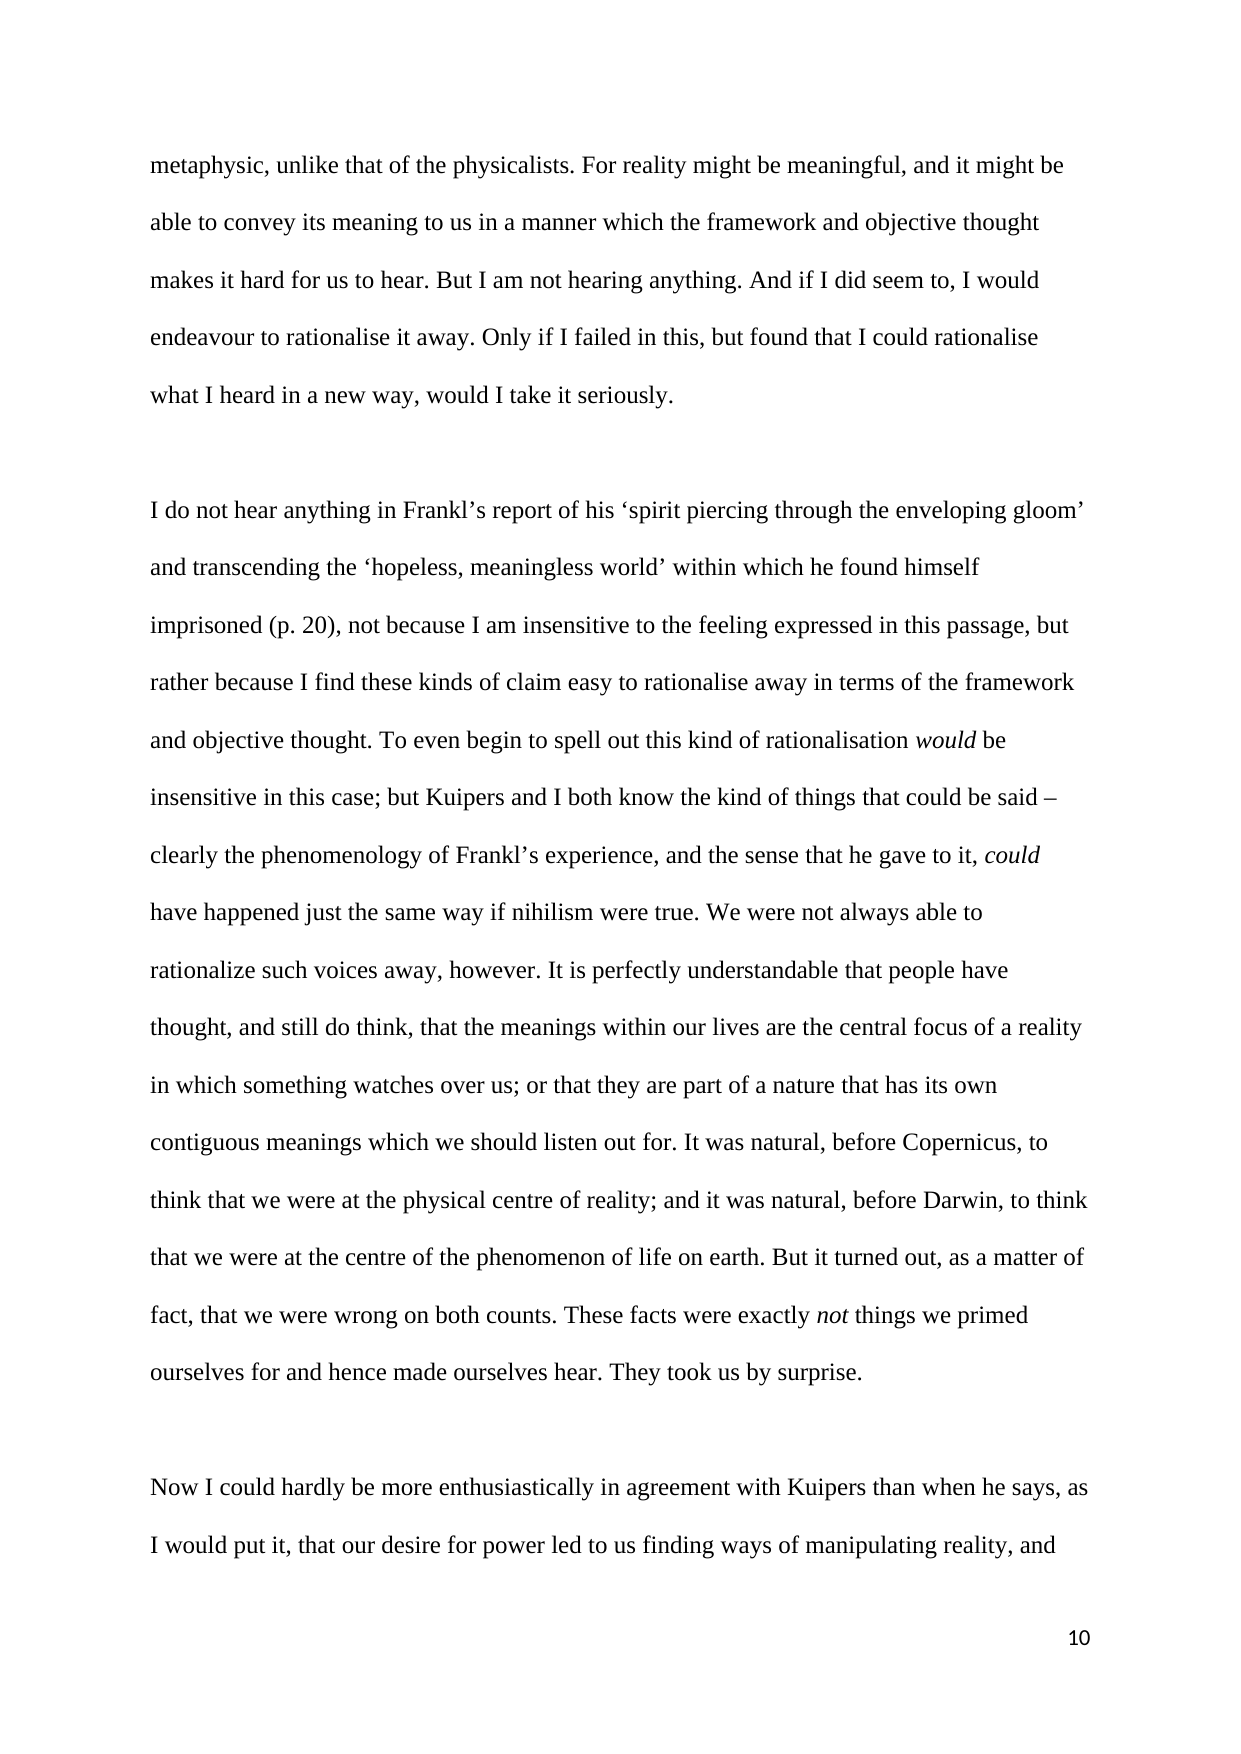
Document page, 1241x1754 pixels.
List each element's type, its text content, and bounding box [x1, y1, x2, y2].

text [150, 1472, 1090, 1559]
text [150, 150, 1090, 409]
text I do not hear anything in Frankl’s report of his ‘spirit piercing through the enveloping gloom’ and transcending the ‘hopeless, meaningless world’ within which he found himself imprisoned (p. 20), not because I am insensitive to the feeling expressed in this passage, but rather because I find these kinds of claim easy to rationalise away in terms of the framework and objective thought. To even begin to spell out this kind of rationalisation would be insensitive in this case; but Kuipers and I both know the kind of things that could be said – clearly the phenomenology of Frankl’s experience, and the sense that he gave to it, could have happened just the same way if nihilism were true. We were not always able to rationalize such voices away, however. It is perfectly understandable that people have thought, and still do think, that the meanings within our lives are the central focus of a reality in which something watches over us; or that they are part of a nature that has its own contiguous meanings which we should listen out for. It was natural, before Copernicus, to think that we were at the physical centre of reality; and it was natural, before Darwin, to think that we were at the centre of the phenomenon of life on earth. But it turned out, as a matter of fact, that we were wrong on both counts. These facts were exactly not things we primed ourselves for and hence made ourselves hear. They took us by surprise. [150, 495, 1090, 1386]
